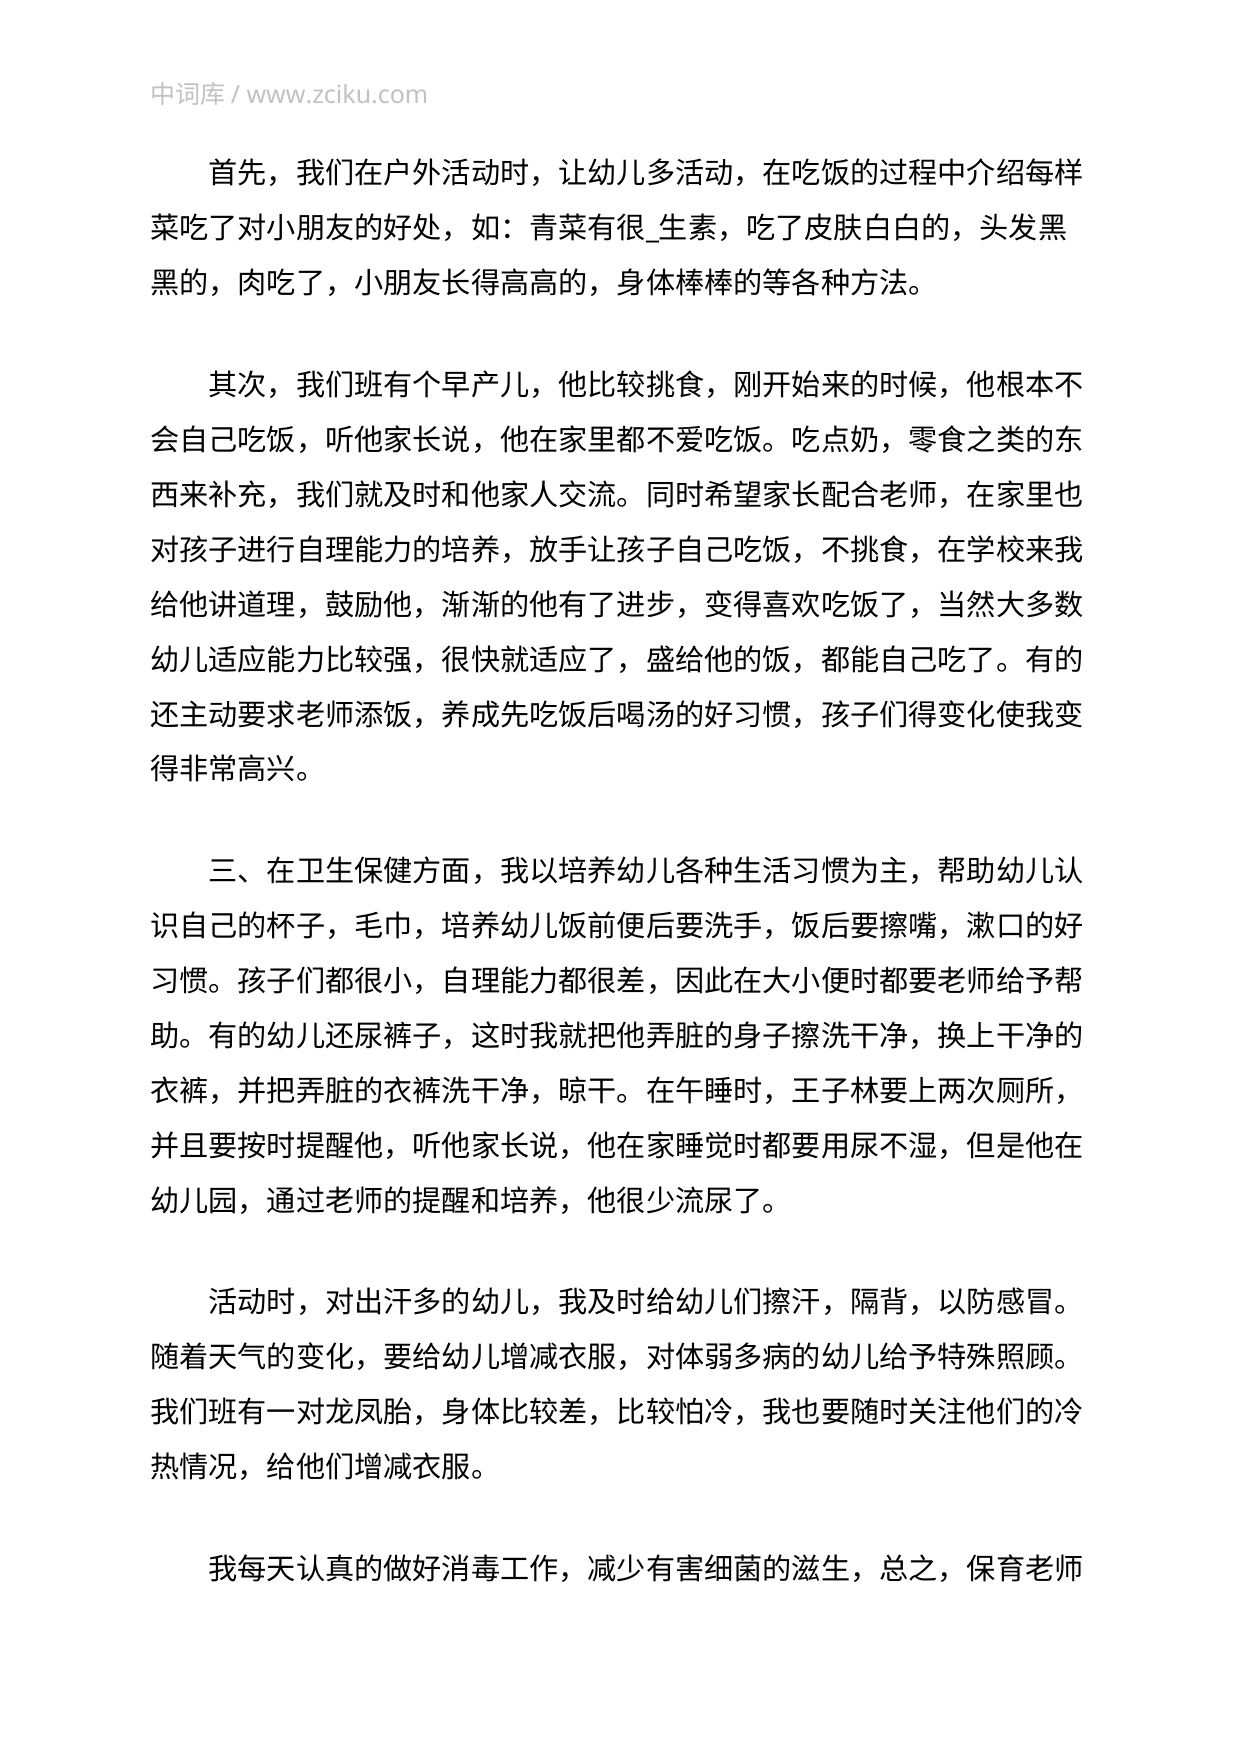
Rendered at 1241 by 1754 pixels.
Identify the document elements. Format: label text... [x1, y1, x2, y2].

text 活动时，对出汗多的幼儿，我及时给幼儿们擦汗，隔背，以防感冒。随着天气的变化，要给幼儿增减衣服，对体弱多病的幼儿给予特殊照顾。我们班有一对龙凤胎，身体比较差，比较怕冷，我也要随时关注他们的冷热情况，给他们增减衣服。 [150, 1279, 1090, 1486]
text 其次，我们班有个早产儿，他比较挑食，刚开始来的时候，他根本不会自己吃饭，听他家长说，他在家里都不爱吃饭。吃点奶，零食之类的东西来补充，我们就及时和他家人交流。同时希望家长配合老师，在家里也对孩子进行自理能力的培养，放手让孩子自己吃饭，不挑食，在学校来我给他讲道理，鼓励他，渐渐的他有了进步，变得喜欢吃饭了，当然大多数幼儿适应能力比较强，很快就适应了，盛给他的饭，都能自己吃了。有的还主动要求老师添饭，养成先吃饭后喝汤的好习惯，孩子们得变化使我变得非常高兴。 [150, 362, 1090, 788]
text 三、在卫生保健方面，我以培养幼儿各种生活习惯为主，帮助幼儿认识自己的杯子，毛巾，培养幼儿饭前便后要洗手，饭后要擦嘴，漱口的好习惯。孩子们都很小，自理能力都很差，因此在大小便时都要老师给予帮助。有的幼儿还尿裤子，这时我就把他弄脏的身子擦洗干净，换上干净的衣裤，并把弄脏的衣裤洗干净，晾干。在午睡时，王子林要上两次厕所，并且要按时提醒他，听他家长说，他在家睡觉时都要用尿不湿，但是他在幼儿园，通过老师的提醒和培养，他很少流尿了。 [150, 848, 1090, 1219]
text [150, 1545, 1090, 1588]
text 首先，我们在户外活动时，让幼儿多活动，在吃饭的过程中介绍每样菜吃了对小朋友的好处，如：青菜有很_生素，吃了皮肤白白的，头发黑黑的，肉吃了，小朋友长得高高的，身体棒棒的等各种方法。 [150, 150, 1090, 302]
